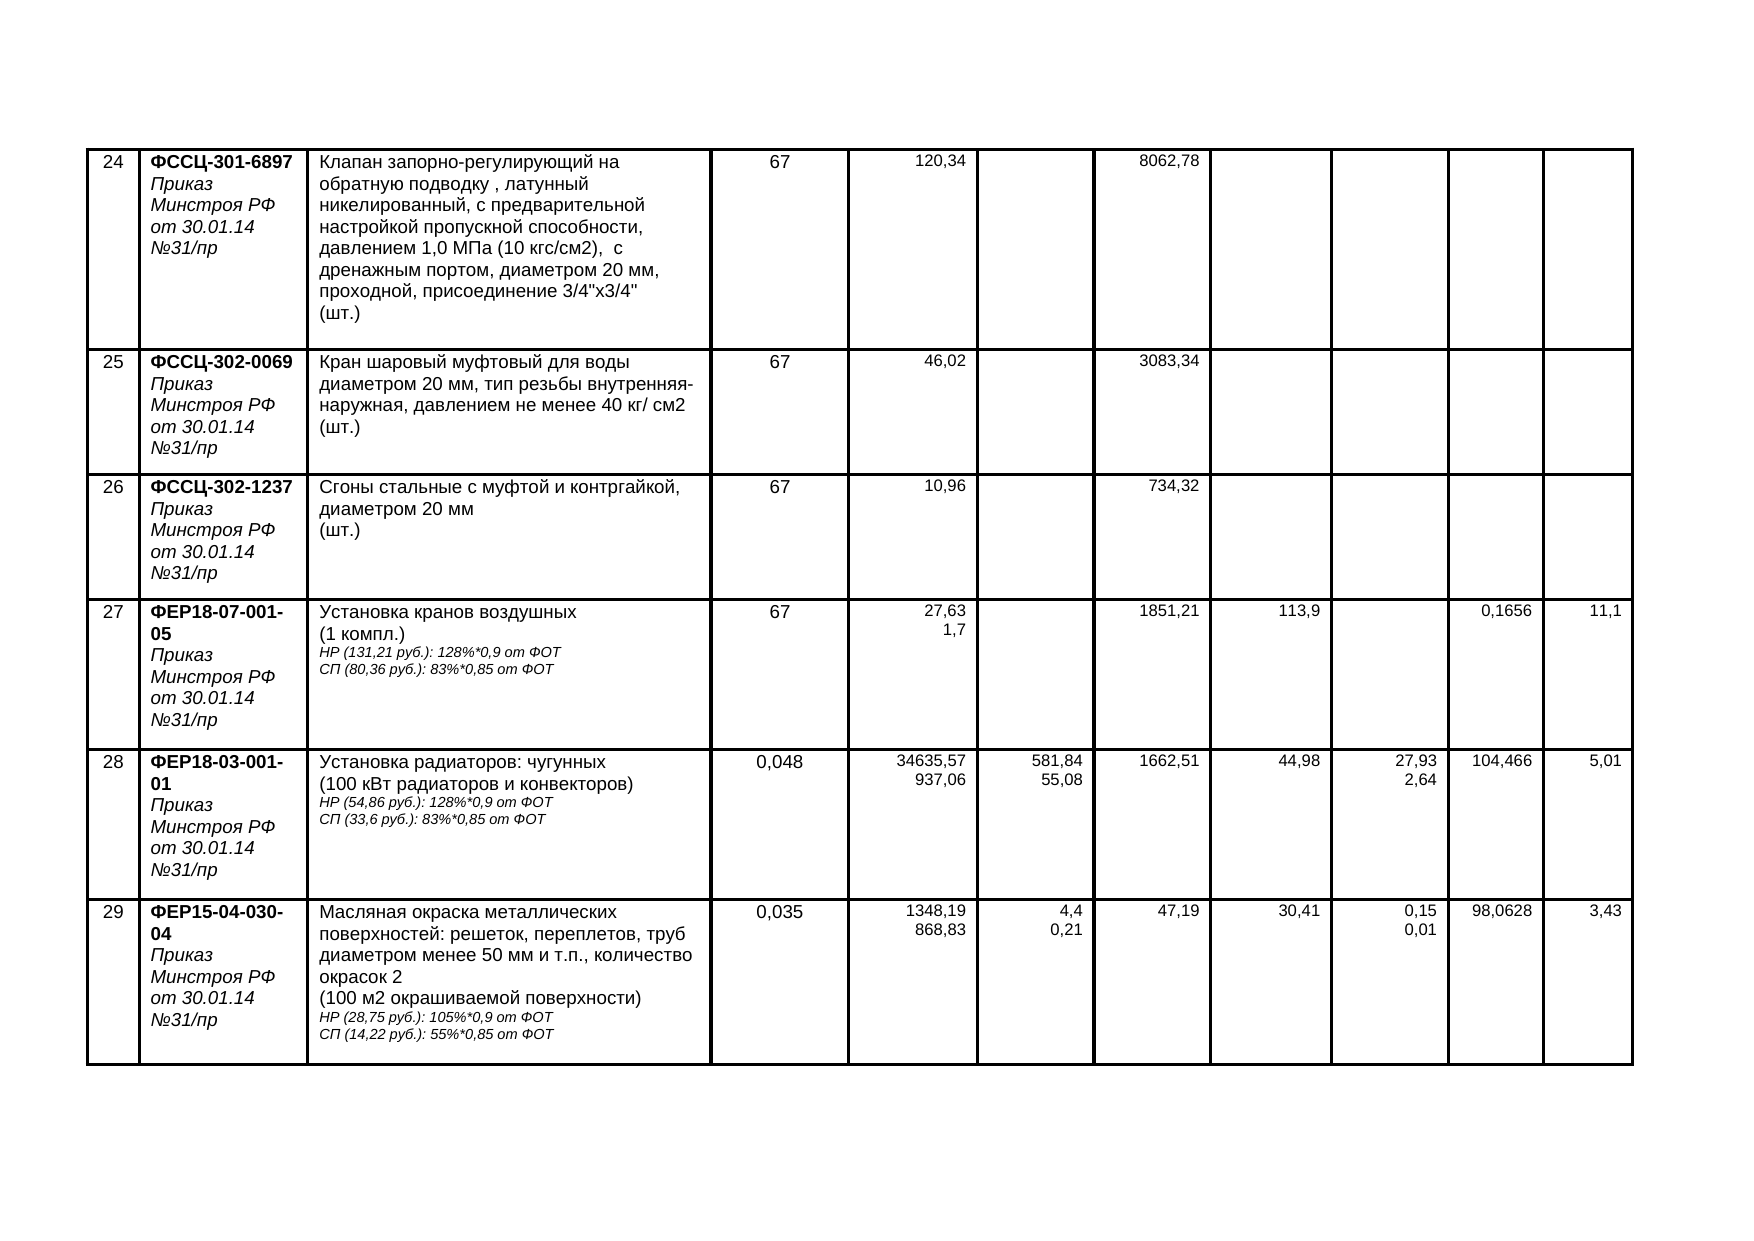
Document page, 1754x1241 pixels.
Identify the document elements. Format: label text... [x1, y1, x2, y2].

table_cell 113,9 [1212, 601, 1330, 748]
table_cell 24 [89, 151, 138, 348]
table_cell [1212, 476, 1330, 598]
table_cell [1450, 351, 1542, 473]
table_cell Установка кранов воздушных (1 компл.) НР (131,21 руб.): 128%*0,9 от ФОТ СП (80,36 руб.): 83%*0,85 от ФОТ [309, 601, 709, 748]
table_cell 1662,51 [1096, 751, 1209, 898]
table_cell ФССЦ-302-1237 Приказ Минстроя РФ от 30.01.14 №31/пр [141, 476, 306, 598]
table_cell [1333, 151, 1447, 348]
table_cell 11,1 [1545, 601, 1631, 748]
table_cell 47,19 [1096, 901, 1209, 1063]
table_cell 28 [89, 751, 138, 898]
table_cell 581,84 55,08 [979, 751, 1092, 898]
table_cell ФЕР18-03-001-01 Приказ Минстроя РФ от 30.01.14 №31/пр [141, 751, 306, 898]
table_cell [979, 151, 1092, 348]
table_cell [1450, 151, 1542, 348]
table_cell 67 [713, 351, 847, 473]
table_cell [1545, 151, 1631, 348]
table_cell 0,035 [713, 901, 847, 1063]
table_cell [979, 601, 1092, 748]
table_cell Клапан запорно-регулирующий на обратную подводку , латунный никелированный, с предварительной настройкой пропускной способности, давлением 1,0 МПа (10 кгс/см2), с дренажным портом, диаметром 20 мм, проходной, присоединение 3/4"х3/4" (шт.) [309, 151, 709, 348]
table_cell 1851,21 [1096, 601, 1209, 748]
table_cell [1545, 351, 1631, 473]
table_cell 5,01 [1545, 751, 1631, 898]
table_cell 34635,57 937,06 [850, 751, 976, 898]
table_cell [1450, 476, 1542, 598]
table_cell 3083,34 [1096, 351, 1209, 473]
table_cell Сгоны стальные с муфтой и контргайкой, диаметром 20 мм (шт.) [309, 476, 709, 598]
table_cell 30,41 [1212, 901, 1330, 1063]
table_cell ФЕР15-04-030-04 Приказ Минстроя РФ от 30.01.14 №31/пр [141, 901, 306, 1063]
table_cell 27,93 2,64 [1333, 751, 1447, 898]
table_cell 104,466 [1450, 751, 1542, 898]
table_cell [979, 351, 1092, 473]
table_cell Кран шаровый муфтовый для воды диаметром 20 мм, тип резьбы внутренняя- наружная, давлением не менее 40 кг/ см2 (шт.) [309, 351, 709, 473]
table_cell [1545, 476, 1631, 598]
table_cell Установка радиаторов: чугунных (100 кВт радиаторов и конвекторов) НР (54,86 руб.): 128%*0,9 от ФОТ СП (33,6 руб.): 83%*0,85 от ФОТ [309, 751, 709, 898]
table_cell 3,43 [1545, 901, 1631, 1063]
table_cell 25 [89, 351, 138, 473]
table_cell 10,96 [850, 476, 976, 598]
table_cell 0,1656 [1450, 601, 1542, 748]
table_cell [979, 476, 1092, 598]
table_cell 27,63 1,7 [850, 601, 976, 748]
table_cell 0,048 [713, 751, 847, 898]
table_cell 26 [89, 476, 138, 598]
table_cell 67 [713, 601, 847, 748]
table_cell [1333, 351, 1447, 473]
table_cell ФЕР18-07-001-05 Приказ Минстроя РФ от 30.01.14 №31/пр [141, 601, 306, 748]
table_cell Масляная окраска металлических поверхностей: решеток, переплетов, труб диаметром менее 50 мм и т.п., количество окрасок 2 (100 м2 окрашиваемой поверхности) НР (28,75 руб.): 105%*0,9 от ФОТ СП (14,22 руб.): 55%*0,85 от ФОТ [309, 901, 709, 1063]
table_cell 120,34 [850, 151, 976, 348]
table_cell 44,98 [1212, 751, 1330, 898]
table_cell [1333, 601, 1447, 748]
table_cell 0,15 0,01 [1333, 901, 1447, 1063]
table_cell 67 [713, 476, 847, 598]
table_cell 734,32 [1096, 476, 1209, 598]
table_cell 8062,78 [1096, 151, 1209, 348]
table_cell 67 [713, 151, 847, 348]
table_cell ФССЦ-302-0069 Приказ Минстроя РФ от 30.01.14 №31/пр [141, 351, 306, 473]
table_cell 98,0628 [1450, 901, 1542, 1063]
table_cell [1333, 476, 1447, 598]
table_cell 4,4 0,21 [979, 901, 1092, 1063]
table_cell [1212, 151, 1330, 348]
table_cell 1348,19 868,83 [850, 901, 976, 1063]
table_cell 29 [89, 901, 138, 1063]
table_cell [1212, 351, 1330, 473]
table_cell 27 [89, 601, 138, 748]
table_cell ФССЦ-301-6897 Приказ Минстроя РФ от 30.01.14 №31/пр [141, 151, 306, 348]
table_cell 46,02 [850, 351, 976, 473]
